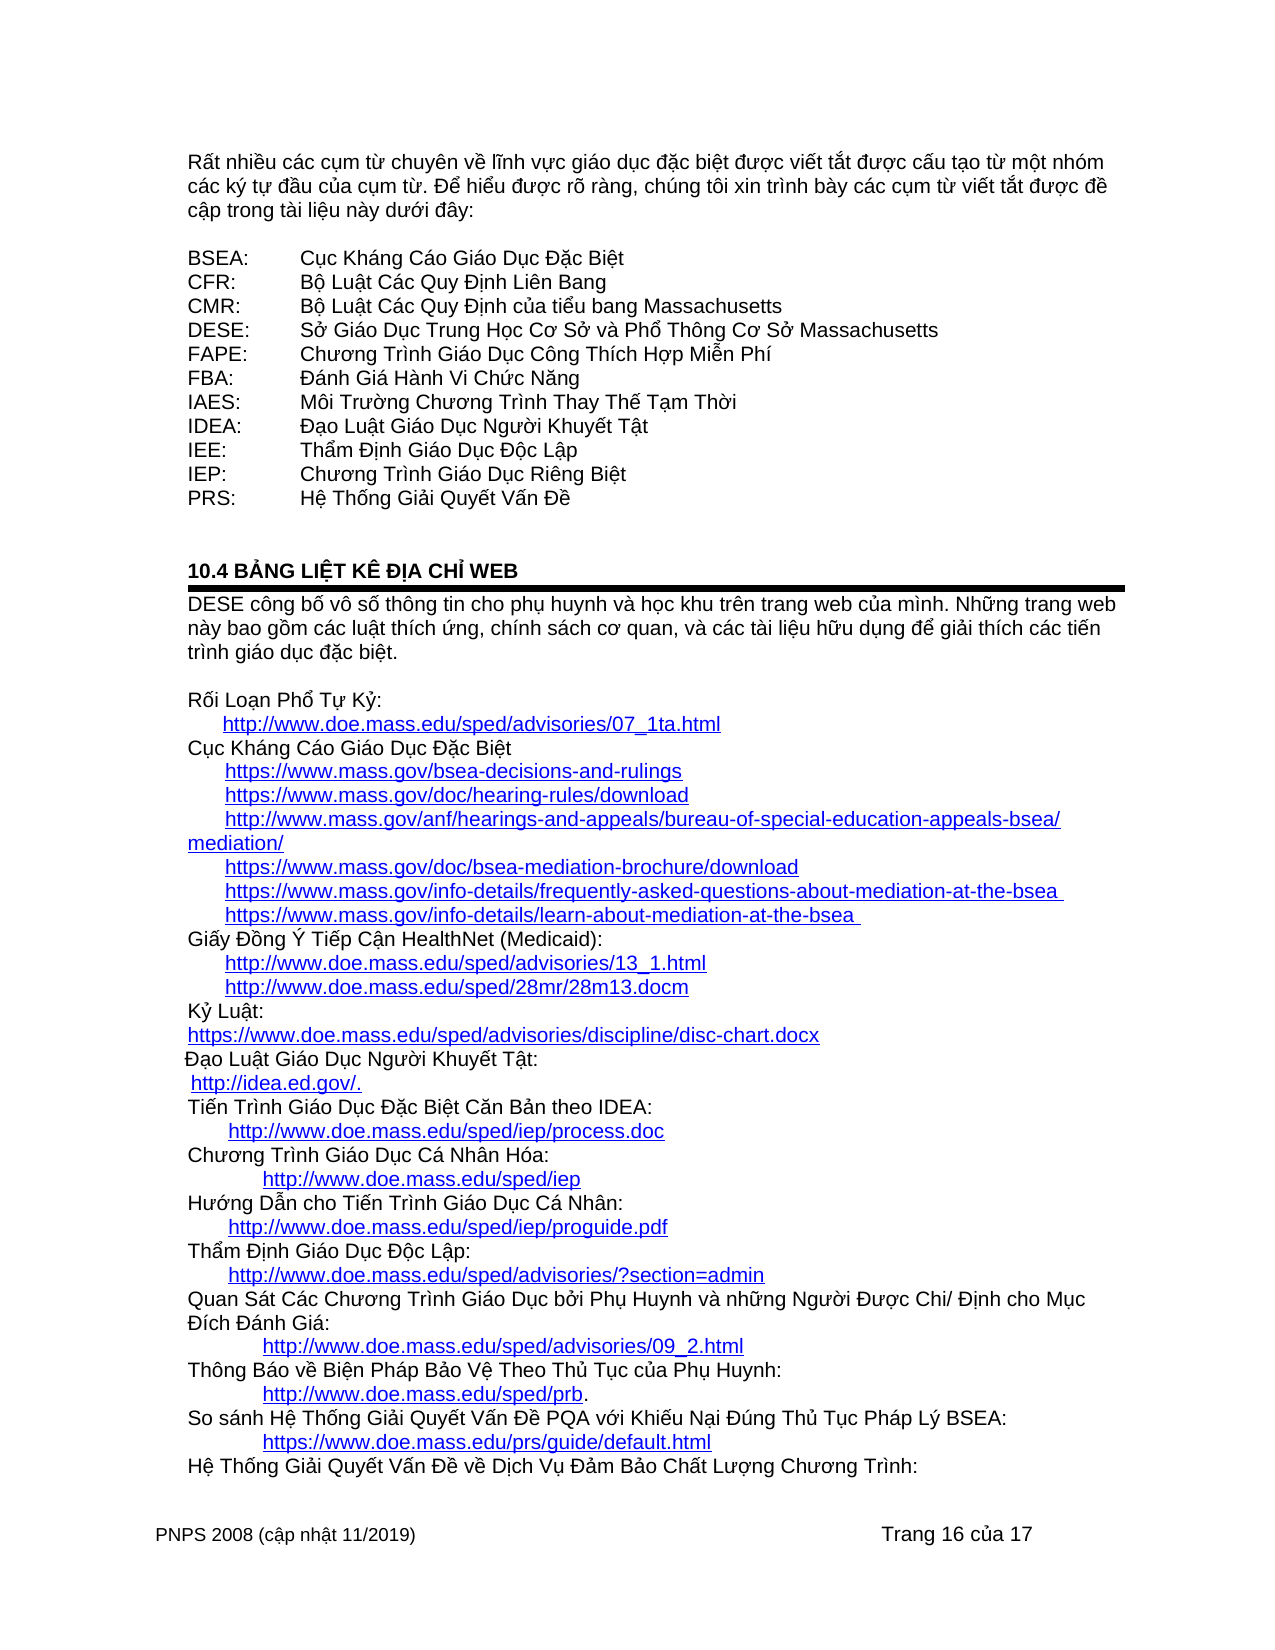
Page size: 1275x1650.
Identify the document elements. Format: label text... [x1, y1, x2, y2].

text Rất nhiều các cụm từ chuyên về lĩnh vực giáo dục đặc biệt được viết tắt được cấu tạo từ một nhóm các ký tự đầu của cụm từ. Để hiểu được rõ ràng, chúng tôi xin trình bày các cụm từ viết tắt được đề cập trong tài liệu này dưới đây: [187, 150, 1125, 222]
text https://www.mass.gov/info-details/frequently-asked-questions-about-mediation-at-the-bsea [187, 879, 1125, 903]
text Giấy Đồng Ý Tiếp Cận HealthNet (Medicaid): [187, 927, 1125, 951]
text DESE công bố vô số thông tin cho phụ huynh và học khu trên trang web của mình. Những trang web này bao gồm các luật thích ứng, chính sách cơ quan, và các tài liệu hữu dụng để giải thích các tiến trình giáo dục đặc biệt. [187, 592, 1125, 663]
text https://www.doe.mass.edu/sped/advisories/discipline/disc-chart.docx [187, 1023, 1125, 1047]
text http://www.doe.mass.edu/sped/advisories/?section=admin [187, 1262, 1125, 1286]
text Hệ Thống Giải Quyết Vấn Đề về Dịch Vụ Đảm Bảo Chất Lượng Chương Trình: [187, 1454, 1125, 1478]
text FBA: Đánh Giá Hành Vi Chức Năng [187, 366, 1125, 389]
text http://www.doe.mass.edu/sped/iep [262, 1167, 1125, 1191]
text IAES: Môi Trường Chương Trình Thay Thế Tạm Thời [187, 389, 1125, 413]
text CFR: Bộ Luật Các Quy Định Liên Bang [187, 270, 1125, 294]
text IDEA: Đạo Luật Giáo Dục Người Khuyết Tật [187, 413, 1125, 437]
text http://www.doe.mass.edu/sped/iep/proguide.pdf [187, 1214, 1125, 1238]
text FAPE: Chương Trình Giáo Dục Công Thích Hợp Miễn Phí [187, 342, 1125, 366]
text http://www.doe.mass.edu/sped/advisories/13_1.html [187, 951, 1125, 975]
text Rối Loạn Phổ Tự Kỷ: [187, 687, 1125, 711]
text https://www.mass.gov/doc/hearing-rules/download [187, 783, 1125, 807]
text IEE: Thẩm Định Giáo Dục Độc Lập [187, 437, 1125, 461]
text https://www.doe.mass.edu/prs/guide/default.html [262, 1430, 1125, 1454]
text DESE: Sở Giáo Dục Trung Học Cơ Sở và Phổ Thông Cơ Sở Massachusetts [187, 318, 1125, 342]
subtitle 10.4 BẢNG LIỆT KÊ ĐỊA CHỈ WEB [187, 559, 1125, 592]
text http://www.doe.mass.edu/sped/28mr/28m13.docm [187, 975, 1125, 999]
text https://www.mass.gov/doc/bsea-mediation-brochure/download [187, 855, 1125, 879]
text Thông Báo về Biện Pháp Bảo Vệ Theo Thủ Tục của Phụ Huynh: [187, 1358, 1125, 1382]
text So sánh Hệ Thống Giải Quyết Vấn Đề PQA với Khiếu Nại Đúng Thủ Tục Pháp Lý BSEA: [187, 1406, 1125, 1430]
text http://www.doe.mass.edu/sped/advisories/07_1ta.html [187, 711, 1125, 735]
text http://www.doe.mass.edu/sped/advisories/09_2.html [262, 1334, 1125, 1358]
text http://www.doe.mass.edu/sped/iep/process.doc [187, 1119, 1125, 1143]
text Thẩm Định Giáo Dục Độc Lập: [187, 1238, 1125, 1262]
text CMR: Bộ Luật Các Quy Định của tiểu bang Massachusetts [187, 294, 1125, 318]
text https://www.mass.gov/info-details/learn-about-mediation-at-the-bsea [187, 903, 1125, 927]
text IEP: Chương Trình Giáo Dục Riêng Biệt [187, 461, 1125, 485]
text http://www.doe.mass.edu/sped/prb. [262, 1382, 1125, 1406]
text Cục Kháng Cáo Giáo Dục Đặc Biệt [187, 735, 1125, 759]
text http://www.mass.gov/anf/hearings-and-appeals/bureau-of-special-education-appeals-bsea/mediation/ [187, 807, 1125, 855]
text BSEA: Cục Kháng Cáo Giáo Dục Đặc Biệt [187, 246, 1125, 270]
text Tiến Trình Giáo Dục Đặc Biệt Căn Bản theo IDEA: [187, 1095, 1125, 1119]
text Đạo Luật Giáo Dục Người Khuyết Tật: [150, 1047, 1125, 1071]
text Chương Trình Giáo Dục Cá Nhân Hóa: [187, 1143, 1125, 1167]
text Quan Sát Các Chương Trình Giáo Dục bởi Phụ Huynh và những Người Được Chi/ Định cho Mục Đích Đánh Giá: [187, 1286, 1125, 1334]
text http://idea.ed.gov/. [150, 1071, 1125, 1095]
text Kỷ Luật: [187, 999, 1125, 1023]
text https://www.mass.gov/bsea-decisions-and-rulings [187, 759, 1125, 783]
text Hướng Dẫn cho Tiến Trình Giáo Dục Cá Nhân: [187, 1191, 1125, 1214]
text PRS: Hệ Thống Giải Quyết Vấn Đề [187, 485, 1125, 509]
